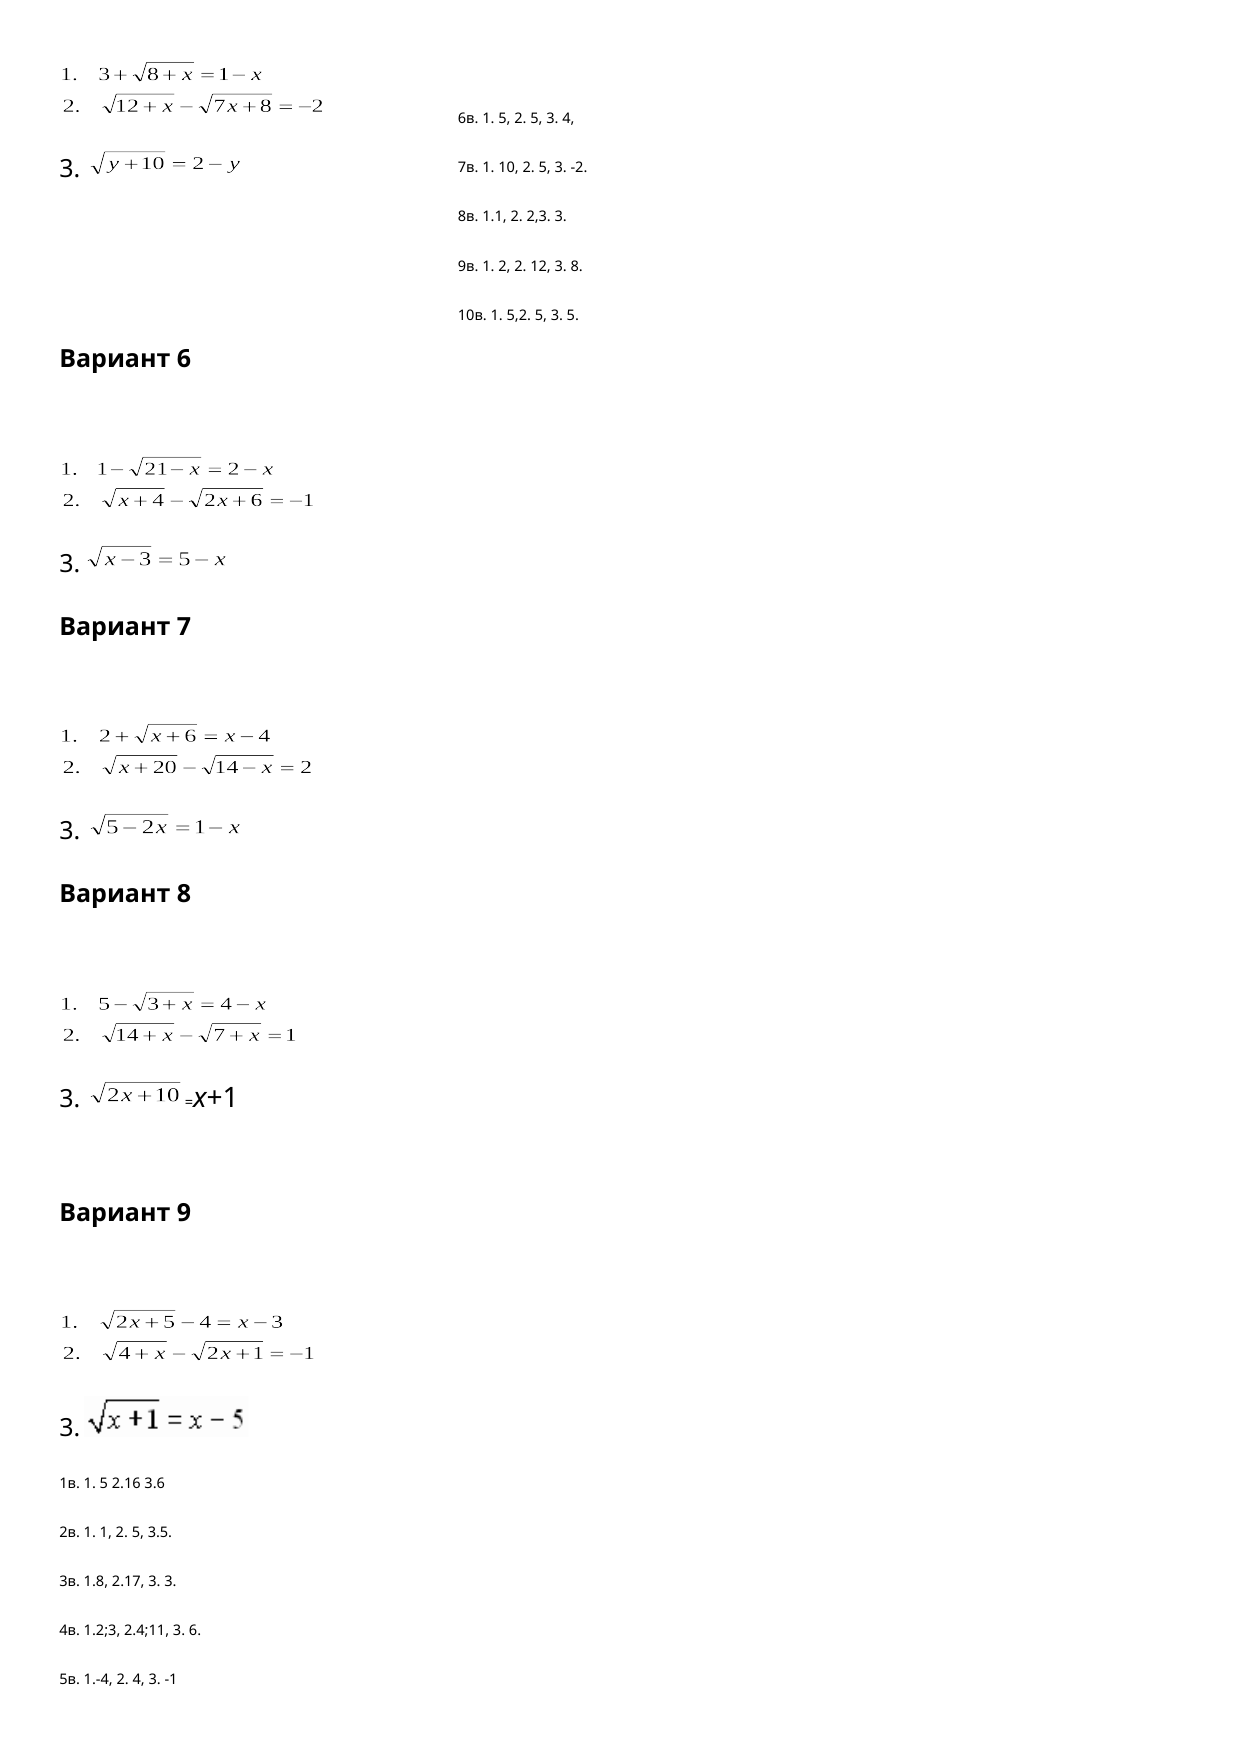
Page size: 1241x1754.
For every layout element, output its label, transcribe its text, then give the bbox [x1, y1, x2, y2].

picture [59, 720, 315, 781]
picture [84, 1396, 249, 1437]
picture [59, 453, 317, 514]
text Вариант 7 [59, 608, 384, 642]
text 6в. 1. 5, 2. 5, 3. 4, [458, 108, 782, 128]
picture [83, 542, 230, 572]
picture [86, 1078, 185, 1108]
text Вариант 6 [59, 341, 384, 375]
text 2в. 1. 1, 2. 5, 3.5. [59, 1522, 384, 1542]
text 7в. 1. 10, 2. 5, 3. -2. [458, 157, 782, 177]
picture [59, 59, 328, 120]
picture [86, 810, 245, 840]
picture [86, 148, 245, 178]
text 10в. 1. 5,2. 5, 3. 5. [458, 304, 782, 324]
text 9в. 1. 2, 2. 12, 3. 8. [458, 255, 782, 275]
picture [59, 988, 298, 1049]
text 1в. 1. 5 2.16 3.6 [59, 1473, 384, 1492]
text 8в. 1.1, 2. 2,3. 3. [458, 206, 782, 226]
text 5в. 1.-4, 2. 4, 3. -1 [59, 1669, 384, 1689]
text 4в. 1.2;3, 2.4;11, 3. 6. [59, 1620, 384, 1640]
text Вариант 8 [59, 876, 384, 910]
text Вариант 9 [59, 1194, 384, 1228]
text 3в. 1.8, 2.17, 3. 3. [59, 1571, 384, 1591]
text 3. =х+1 [59, 1078, 384, 1116]
picture [59, 1306, 316, 1367]
